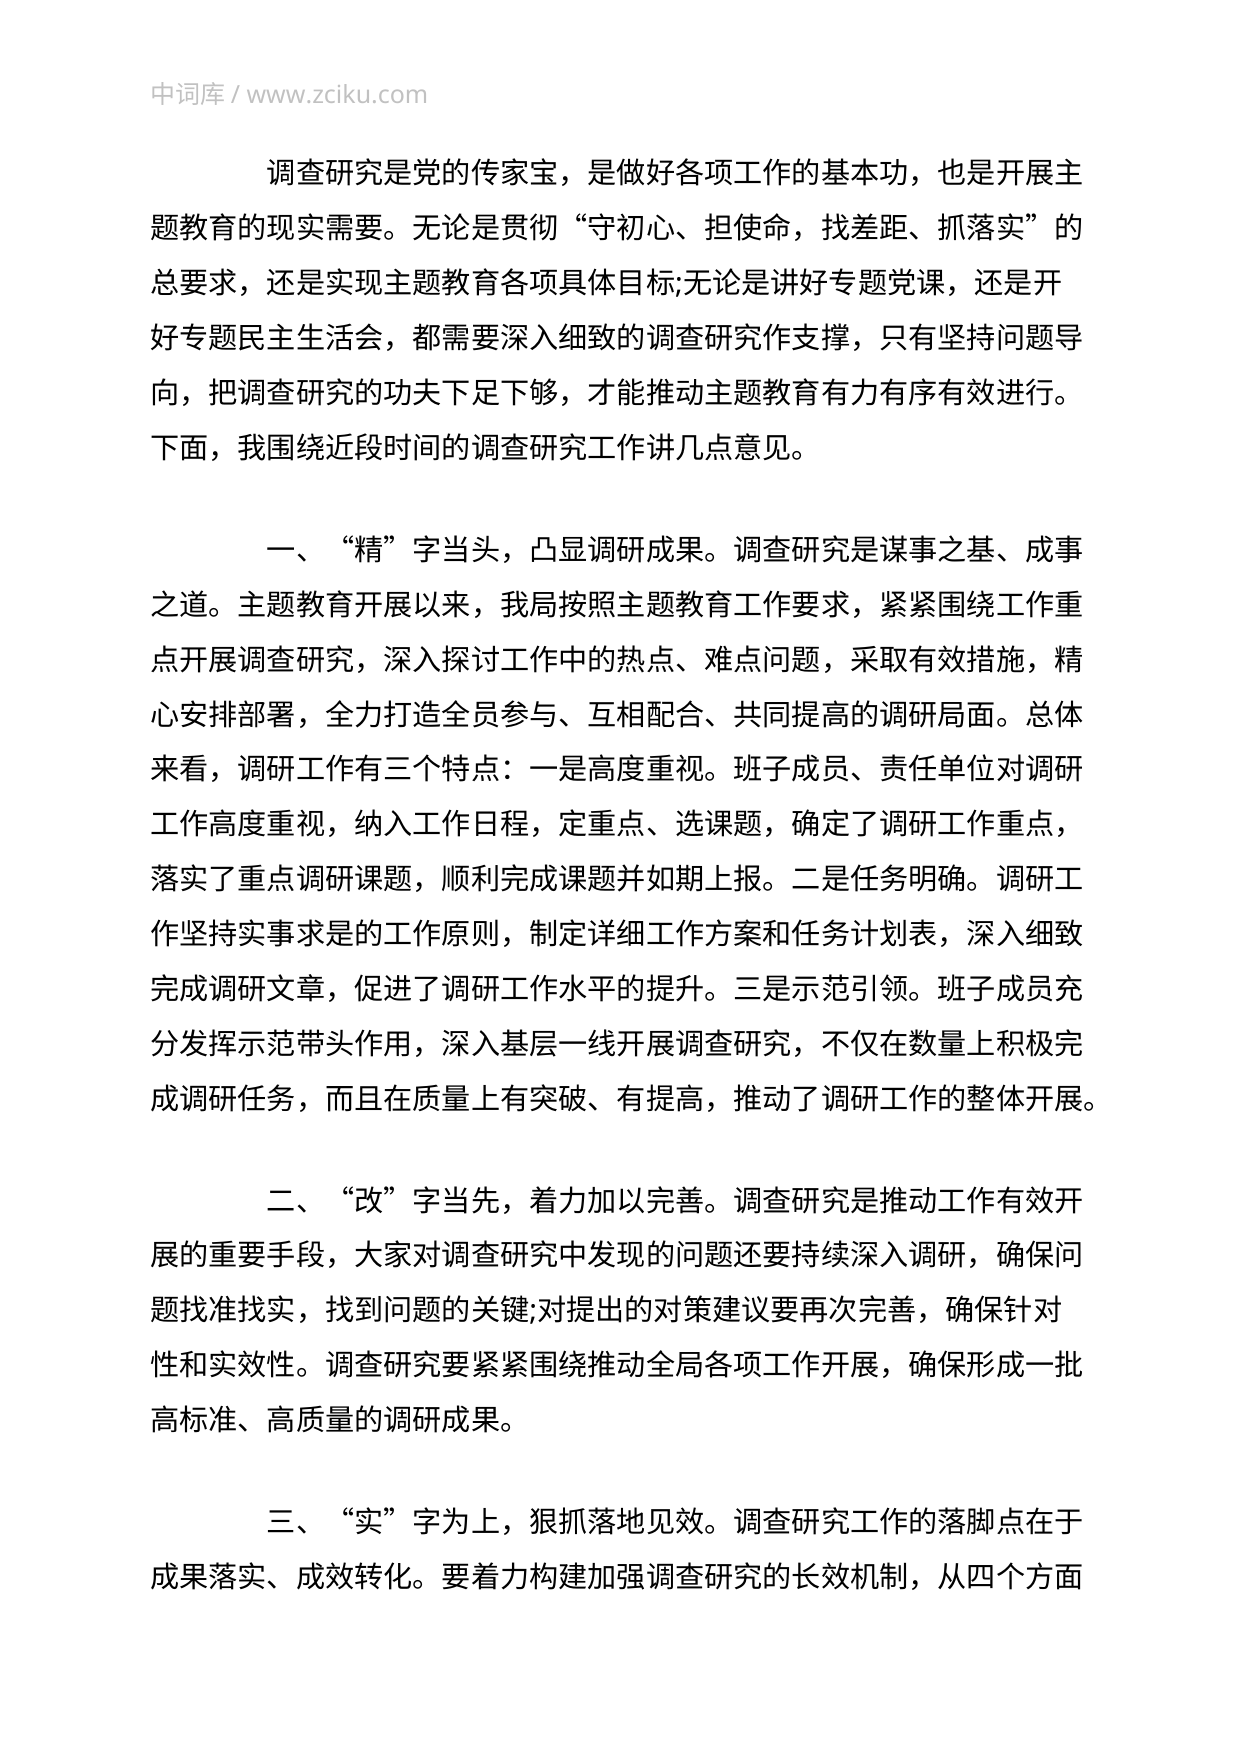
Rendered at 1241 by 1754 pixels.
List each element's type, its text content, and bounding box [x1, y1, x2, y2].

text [150, 1498, 1090, 1596]
text 二、“改”字当先，着力加以完善。调查研究是推动工作有效开展的重要手段，大家对调查研究中发现的问题还要持续深入调研，确保问题找准找实，找到问题的关键;对提出的对策建议要再次完善，确保针对性和实效性。调查研究要紧紧围绕推动全局各项工作开展，确保形成一批高标准、高质量的调研成果。 [150, 1177, 1090, 1439]
text 调查研究是党的传家宝，是做好各项工作的基本功，也是开展主题教育的现实需要。无论是贯彻“守初心、担使命，找差距、抓落实”的总要求，还是实现主题教育各项具体目标;无论是讲好专题党课，还是开好专题民主生活会，都需要深入细致的调查研究作支撑，只有坚持问题导向，把调查研究的功夫下足下够，才能推动主题教育有力有序有效进行。下面，我围绕近段时间的调查研究工作讲几点意见。 [150, 150, 1090, 467]
text 一、“精”字当头，凸显调研成果。调查研究是谋事之基、成事之道。主题教育开展以来，我局按照主题教育工作要求，紧紧围绕工作重点开展调查研究，深入探讨工作中的热点、难点问题，采取有效措施，精心安排部署，全力打造全员参与、互相配合、共同提高的调研局面。总体来看，调研工作有三个特点：一是高度重视。班子成员、责任单位对调研工作高度重视，纳入工作日程，定重点、选课题，确定了调研工作重点，落实了重点调研课题，顺利完成课题并如期上报。二是任务明确。调研工作坚持实事求是的工作原则，制定详细工作方案和任务计划表，深入细致完成调研文章，促进了调研工作水平的提升。三是示范引领。班子成员充分发挥示范带头作用，深入基层一线开展调查研究，不仅在数量上积极完成调研任务，而且在质量上有突破、有提高，推动了调研工作的整体开展。 [150, 526, 1090, 1118]
